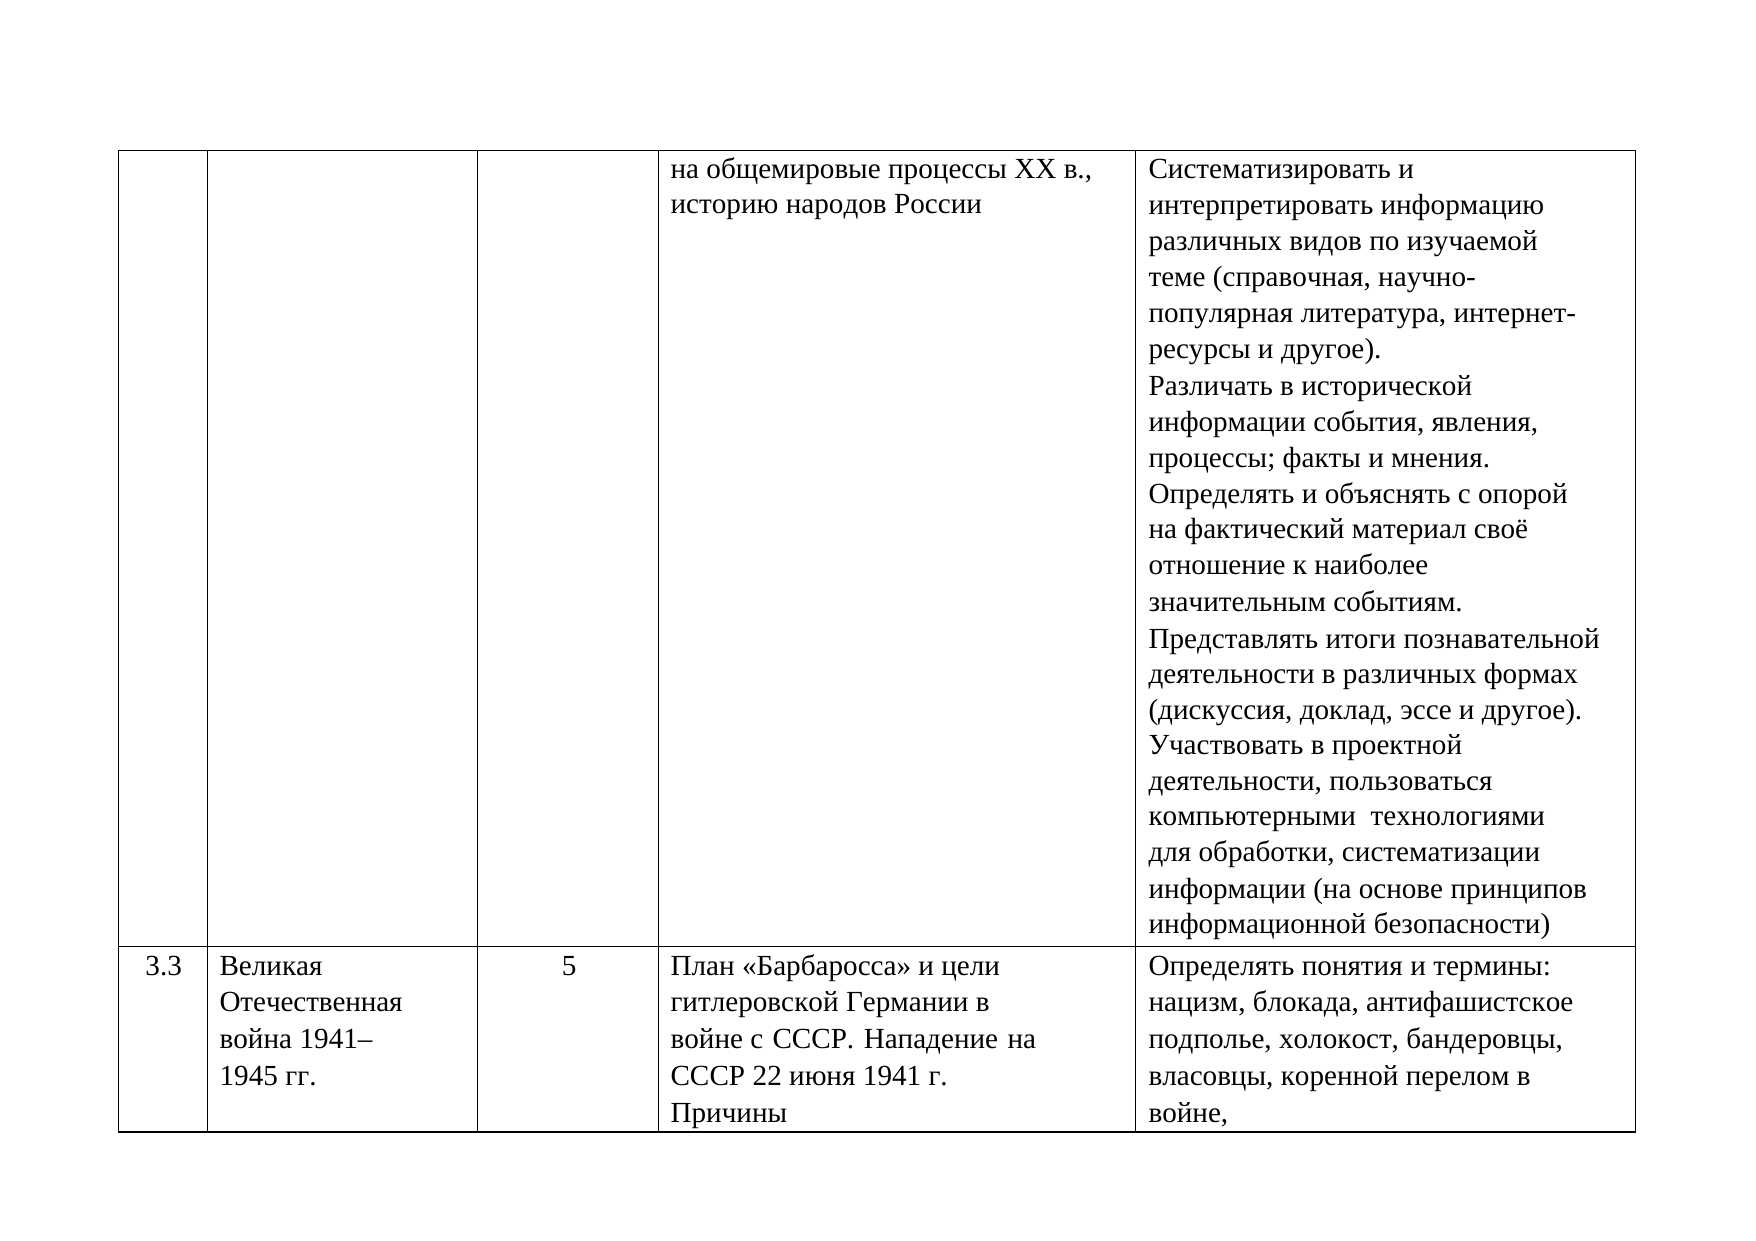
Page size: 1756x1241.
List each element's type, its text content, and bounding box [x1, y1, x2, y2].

table_header [119, 151, 207, 946]
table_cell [208, 947, 477, 1131]
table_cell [659, 947, 1135, 1131]
table_cell 5 [478, 947, 658, 1131]
table_header Систематизировать и интерпретировать информацию различных видов по изучаемой теме (справочная, научно-популярная литература, интернет-ресурсы и другое). Различать в исторической информации события, явления, процессы; факты и мнения. Определять и объяснять с опорой на фактический материал своё отношение к наиболее значительным событиям. Представлять итоги познавательной деятельности в различных формах (дискуссия, доклад, эссе и другое). Участвовать в проектной деятельности, пользоваться компьютерными технологиями для обработки, систематизации информации (на основе принципов информационной безопасности) [1136, 151, 1635, 946]
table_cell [1136, 947, 1635, 1131]
table_header [208, 151, 477, 946]
table_cell 3.3 [119, 947, 207, 1131]
table_header [478, 151, 658, 946]
table_header на общемировые процессы XX в., историю народов России [659, 151, 1135, 946]
